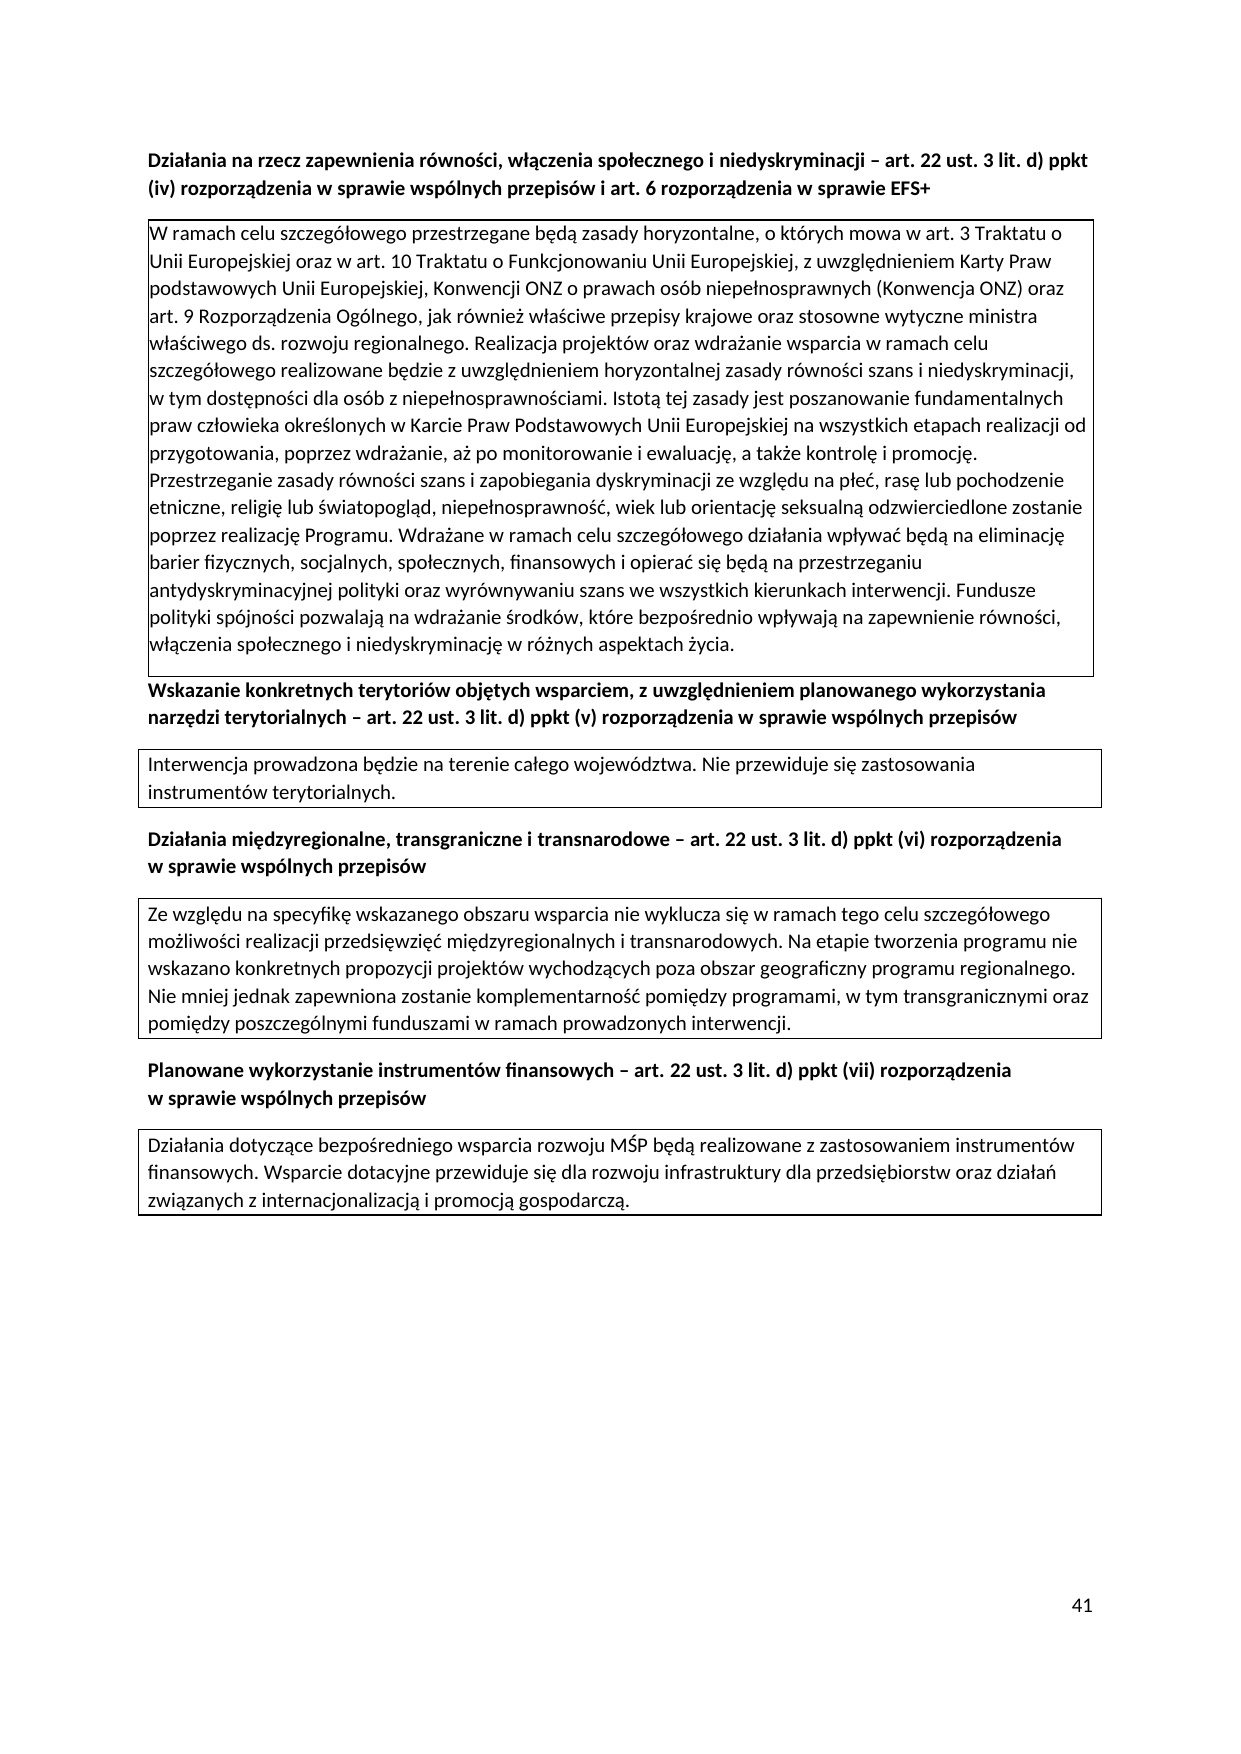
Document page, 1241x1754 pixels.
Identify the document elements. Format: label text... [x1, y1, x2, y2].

text Działania na rzecz zapewnienia równości, włączenia społecznego i niedyskryminacji – art. 22 ust. 3 lit. d) ppkt (iv) rozporządzenia w sprawie wspólnych przepisów i art. 6 rozporządzenia w sprawie EFS+ [148, 148, 1093, 200]
text Działania międzyregionalne, transgraniczne i transnarodowe – art. 22 ust. 3 lit. d) ppkt (vi) rozporządzenia w sprawie wspólnych przepisów [148, 826, 1093, 879]
text Planowane wykorzystanie instrumentów finansowych – art. 22 ust. 3 lit. d) ppkt (vii) rozporządzenia w sprawie wspólnych przepisów [148, 1058, 1093, 1110]
text Wskazanie konkretnych terytoriów objętych wsparciem, z uwzględnieniem planowanego wykorzystania narzędzi terytorialnych – art. 22 ust. 3 lit. d) ppkt (v) rozporządzenia w sprawie wspólnych przepisów [148, 677, 1093, 730]
text Ze względu na specyfikę wskazanego obszaru wsparcia nie wyklucza się w ramach tego celu szczegółowego możliwości realizacji przedsięwzięć międzyregionalnych i transnarodowych. Na etapie tworzenia programu nie wskazano konkretnych propozycji projektów wychodzących poza obszar geograficzny programu regionalnego. Nie mniej jednak zapewniona zostanie komplementarność pomiędzy programami, w tym transgranicznymi oraz pomiędzy poszczególnymi funduszami w ramach prowadzonych interwencji. [139, 899, 1101, 1038]
text Działania dotyczące bezpośredniego wsparcia rozwoju MŚP będą realizowane z zastosowaniem instrumentów finansowych. Wsparcie dotacyjne przewiduje się dla rozwoju infrastruktury dla przedsiębiorstw oraz działań związanych z internacjonalizacją i promocją gospodarczą. [139, 1130, 1101, 1214]
text Interwencja prowadzona będzie na terenie całego województwa. Nie przewiduje się zastosowania instrumentów terytorialnych. [139, 750, 1101, 807]
table_header W ramach celu szczegółowego przestrzegane będą zasady horyzontalne, o których mowa w art. 3 Traktatu o Unii Europejskiej oraz w art. 10 Traktatu o Funkcjonowaniu Unii Europejskiej, z uwzględnieniem Karty Praw podstawowych Unii Europejskiej, Konwencji ONZ o prawach osób niepełnosprawnych (Konwencja ONZ) oraz art. 9 Rozporządzenia Ogólnego, jak również właściwe przepisy krajowe oraz stosowne wytyczne ministra właściwego ds. rozwoju regionalnego. Realizacja projektów oraz wdrażanie wsparcia w ramach celu szczegółowego realizowane będzie z uwzględnieniem horyzontalnej zasady równości szans i niedyskryminacji, w tym dostępności dla osób z niepełnosprawnościami. Istotą tej zasady jest poszanowanie fundamentalnych praw człowieka określonych w Karcie Praw Podstawowych Unii Europejskiej na wszystkich etapach realizacji od przygotowania, poprzez wdrażanie, aż po monitorowanie i ewaluację, a także kontrolę i promocję. Przestrzeganie zasady równości szans i zapobiegania dyskryminacji ze względu na płeć, rasę lub pochodzenie etniczne, religię lub światopogląd, niepełnosprawność, wiek lub orientację seksualną odzwierciedlone zostanie poprzez realizację Programu. Wdrażane w ramach celu szczegółowego działania wpływać będą na eliminację barier fizycznych, socjalnych, społecznych, finansowych i opierać się będą na przestrzeganiu antydyskryminacyjnej polityki oraz wyrównywaniu szans we wszystkich kierunkach interwencji. Fundusze polityki spójności pozwalają na wdrażanie środków, które bezpośrednio wpływają na zapewnienie równości, włączenia społecznego i niedyskryminację w różnych aspektach życia. [149, 221, 1093, 676]
